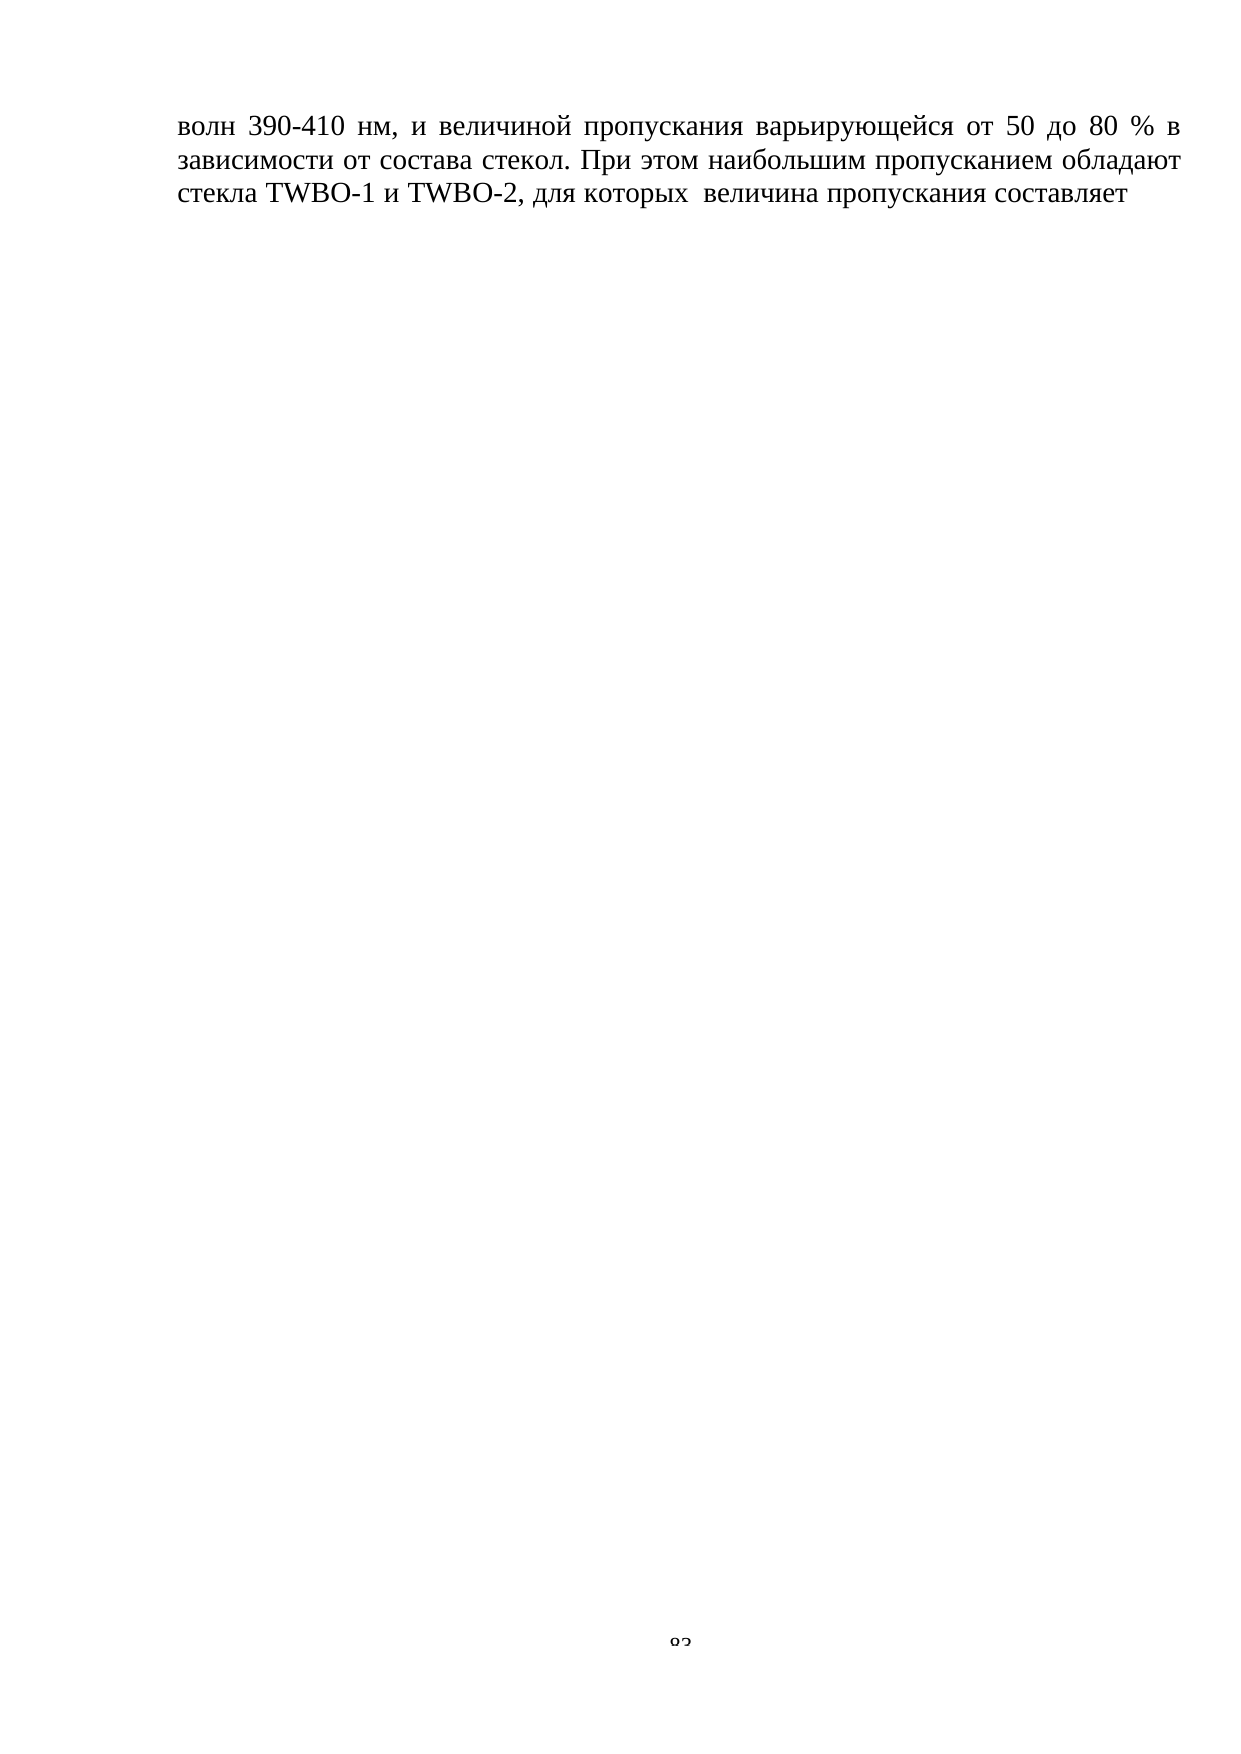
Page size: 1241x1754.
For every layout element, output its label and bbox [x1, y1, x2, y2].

text [177, 108, 1182, 209]
